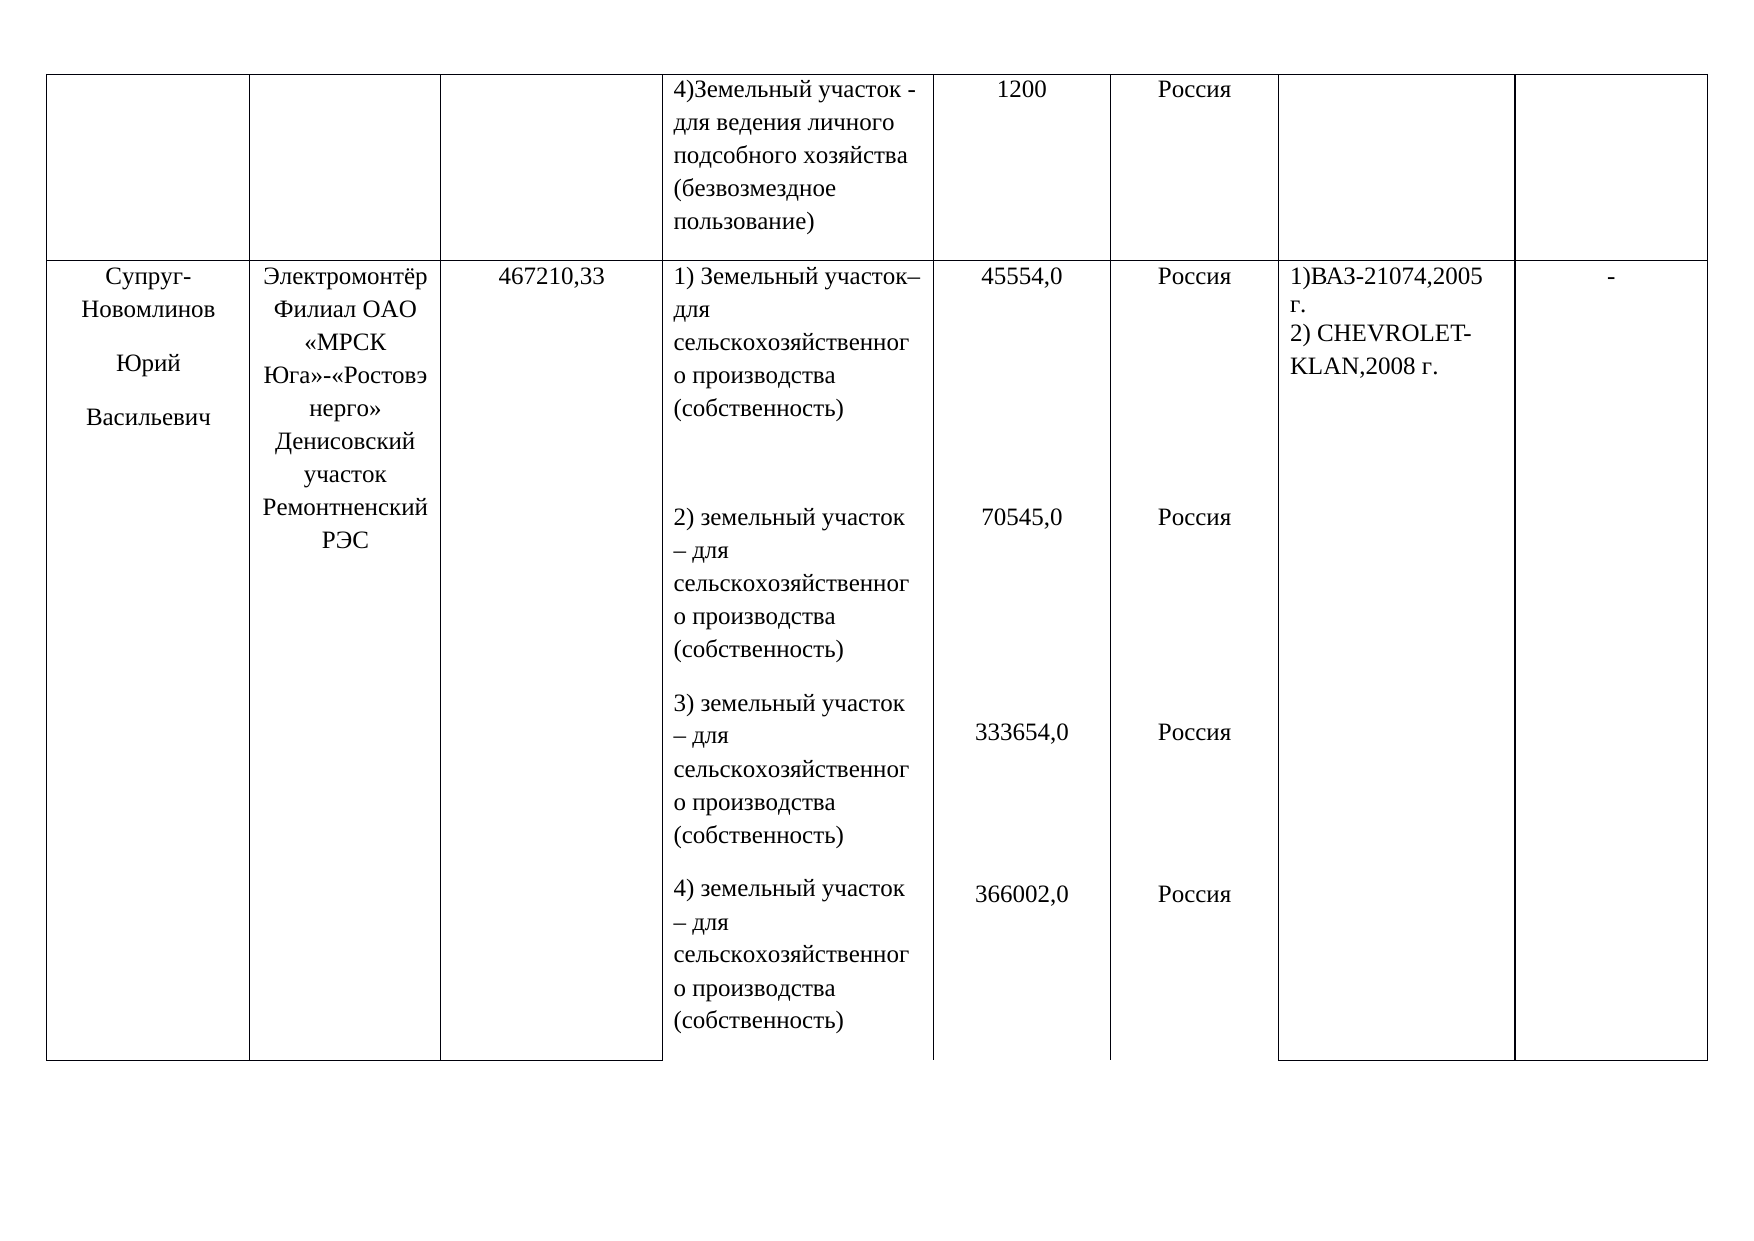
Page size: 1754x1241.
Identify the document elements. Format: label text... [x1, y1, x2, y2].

table_cell 4)Земельный участок -для ведения личного подсобного хозяйства (безвозмездное пользование) [663, 75, 933, 260]
table_cell - [1516, 261, 1707, 1059]
table_cell 70545,0 333654,0 366002,0 [934, 447, 1110, 1059]
table_cell Супруг-Новомлинов Юрий Васильевич [47, 261, 249, 1059]
table_cell Электромонтёр Филиал ОАО «МРСК Юга»-«Ростовэнерго» Денисовский участок Ремонтненский РЭС [250, 261, 440, 1059]
table_cell 2) земельный участок – для сельскохозяйственного производства (собственность) 3) земельный участок – для сельскохозяйственного производства (собственность) 4) земельный участок – для сельскохозяйственного производства (собственность) [663, 447, 933, 1059]
table_cell 1)ВАЗ-21074,2005 г. 2) CHEVROLET-KLAN,2008 г. [1279, 261, 1514, 1059]
table_cell Россия [1111, 261, 1278, 447]
table_cell 1200 [934, 75, 1110, 260]
table_cell Россия [1111, 75, 1278, 260]
table_cell 1) Земельный участок– для сельскохозяйственного производства (собственность) [663, 261, 933, 447]
table_cell 467210,33 [441, 261, 662, 1059]
table_cell 45554,0 [934, 261, 1110, 447]
table_cell Россия Россия Россия [1111, 447, 1278, 1059]
